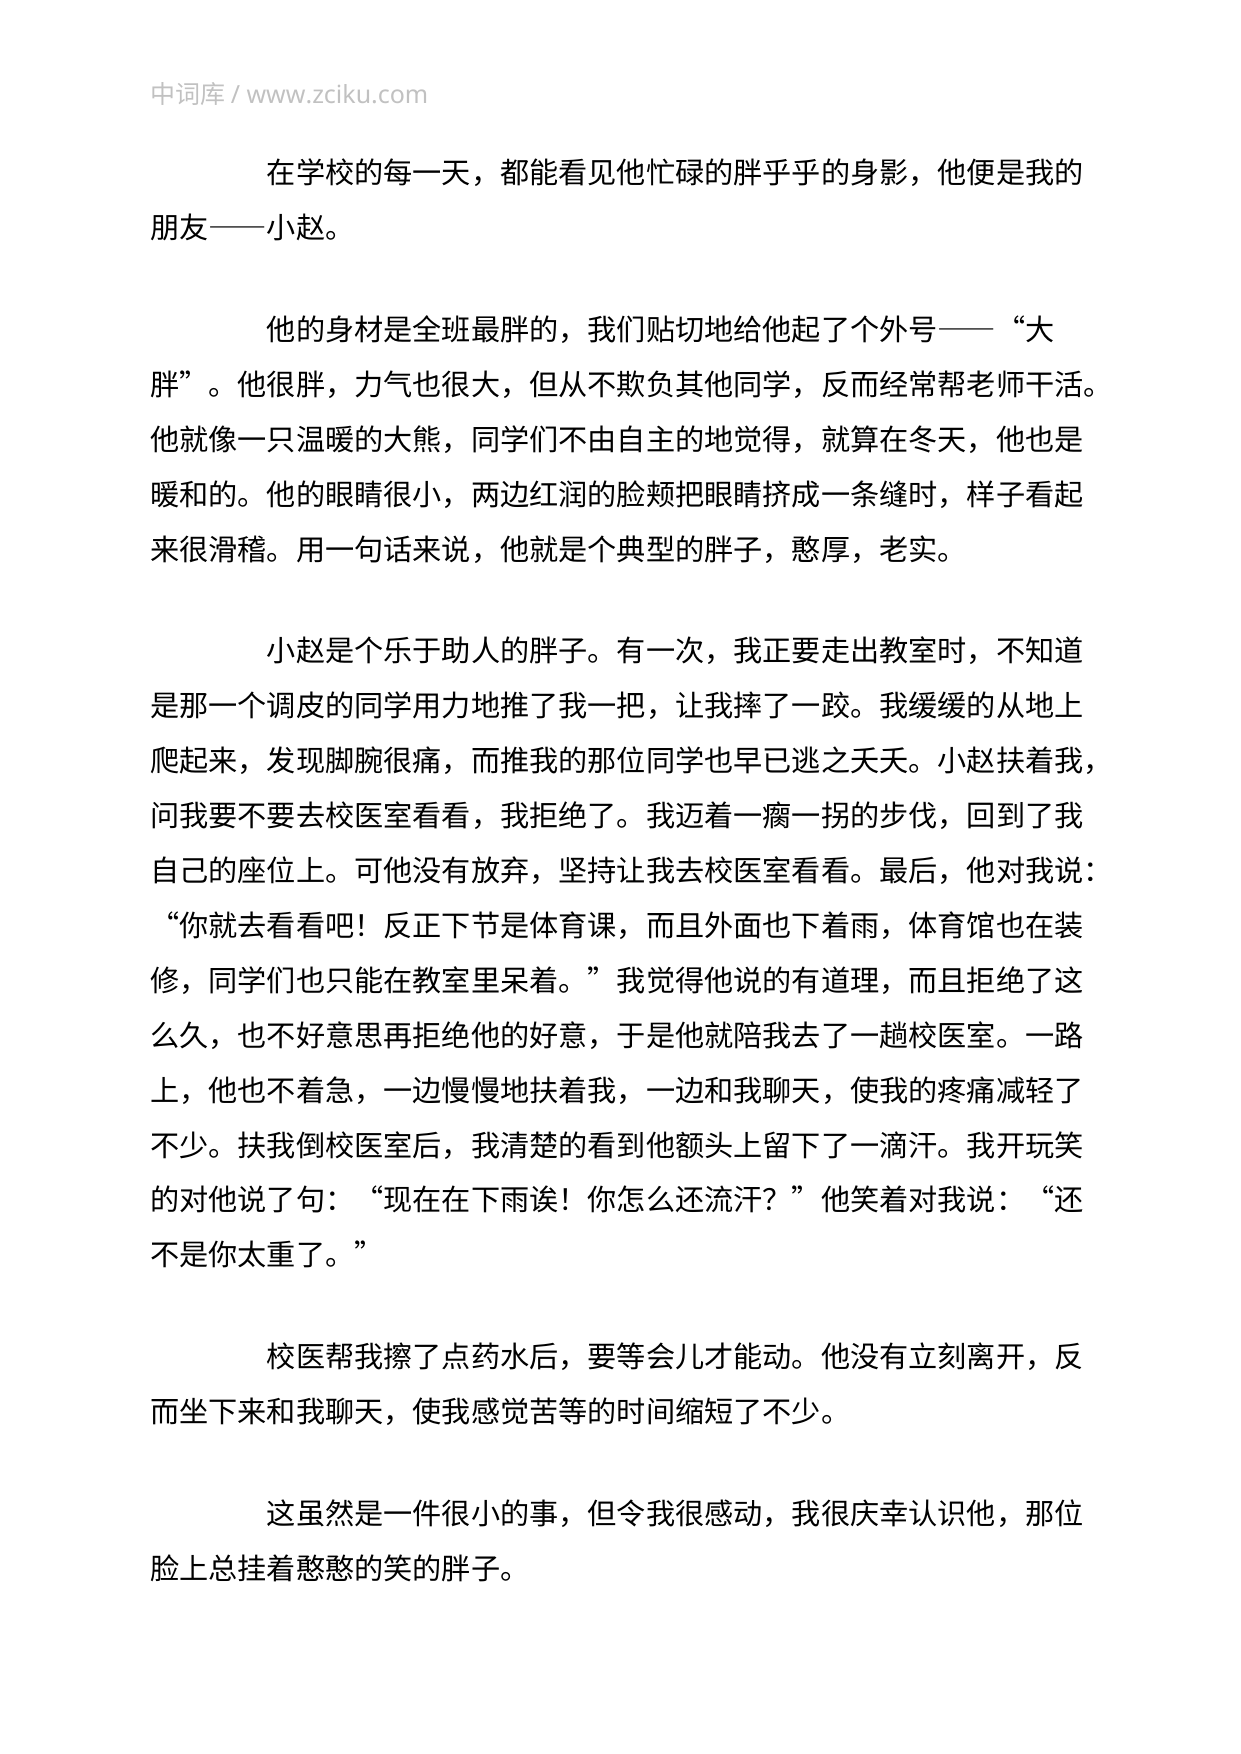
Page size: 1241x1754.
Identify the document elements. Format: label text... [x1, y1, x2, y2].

text 他的身材是全班最胖的，我们贴切地给他起了个外号——“大胖”。他很胖，力气也很大，但从不欺负其他同学，反而经常帮老师干活。他就像一只温暖的大熊，同学们不由自主的地觉得，就算在冬天，他也是暖和的。他的眼睛很小，两边红润的脸颊把眼睛挤成一条缝时，样子看起来很滑稽。用一句话来说，他就是个典型的胖子，憨厚，老实。 [150, 307, 1090, 568]
text 在学校的每一天，都能看见他忙碌的胖乎乎的身影，他便是我的朋友——小赵。 [150, 150, 1090, 247]
text 校医帮我擦了点药水后，要等会儿才能动。他没有立刻离开，反而坐下来和我聊天，使我感觉苦等的时间缩短了不少。 [150, 1334, 1090, 1431]
text 小赵是个乐于助人的胖子。有一次，我正要走出教室时，不知道是那一个调皮的同学用力地推了我一把，让我摔了一跤。我缓缓的从地上爬起来，发现脚腕很痛，而推我的那位同学也早已逃之夭夭。小赵扶着我，问我要不要去校医室看看，我拒绝了。我迈着一瘸一拐的步伐，回到了我自己的座位上。可他没有放弃，坚持让我去校医室看看。最后，他对我说：“你就去看看吧！反正下节是体育课，而且外面也下着雨，体育馆也在装修，同学们也只能在教室里呆着。”我觉得他说的有道理，而且拒绝了这么久，也不好意思再拒绝他的好意，于是他就陪我去了一趟校医室。一路上，他也不着急，一边慢慢地扶着我，一边和我聊天，使我的疼痛减轻了不少。扶我倒校医室后，我清楚的看到他额头上留下了一滴汗。我开玩笑的对他说了句：“现在在下雨诶！你怎么还流汗？”他笑着对我说：“还不是你太重了。” [150, 628, 1090, 1274]
text 这虽然是一件很小的事，但令我很感动，我很庆幸认识他，那位脸上总挂着憨憨的笑的胖子。 [150, 1490, 1090, 1587]
